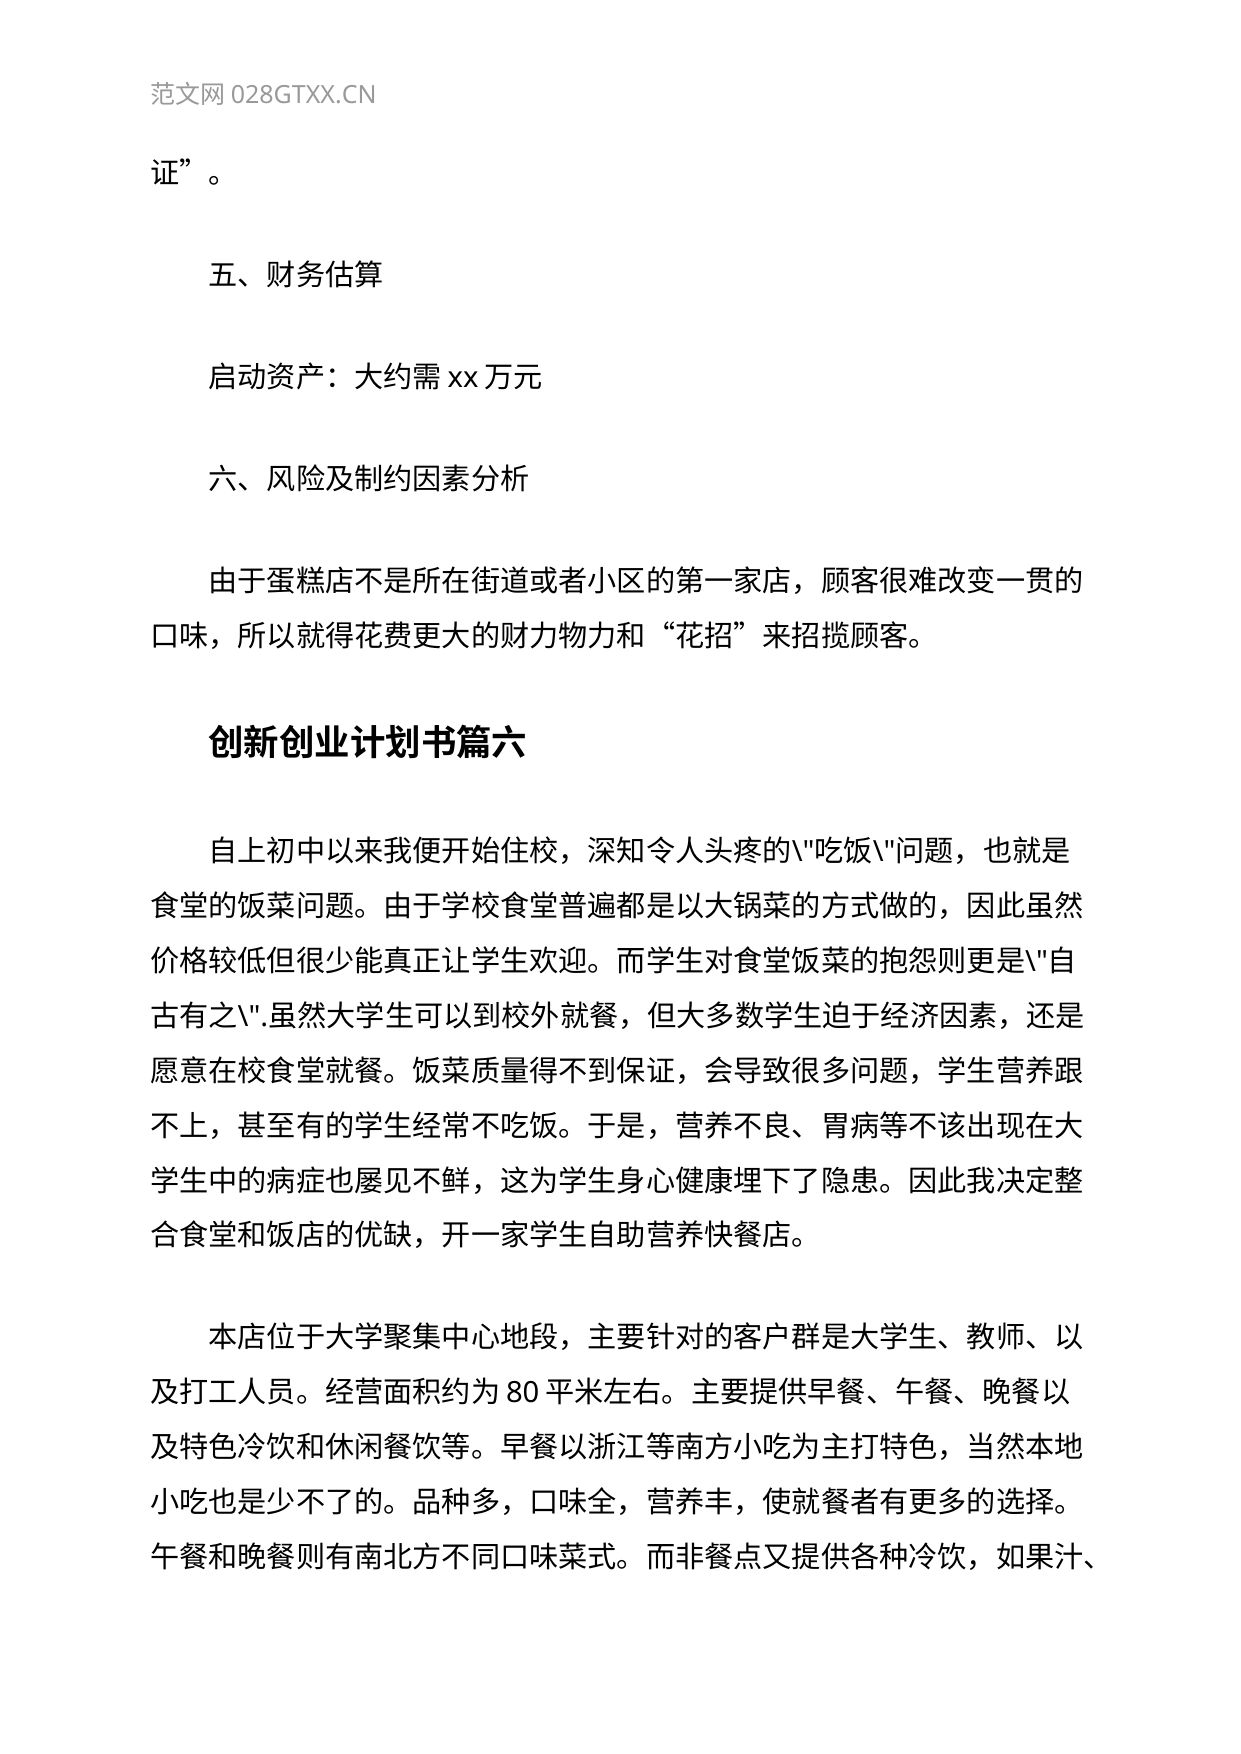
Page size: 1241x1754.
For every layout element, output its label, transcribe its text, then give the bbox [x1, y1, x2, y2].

text 自上初中以来我便开始住校，深知令人头疼的\"吃饭\"问题，也就是食堂的饭菜问题。由于学校食堂普遍都是以大锅菜的方式做的，因此虽然价格较低但很少能真正让学生欢迎。而学生对食堂饭菜的抱怨则更是\"自古有之\".虽然大学生可以到校外就餐，但大多数学生迫于经济因素，还是愿意在校食堂就餐。饭菜质量得不到保证，会导致很多问题，学生营养跟不上，甚至有的学生经常不吃饭。于是，营养不良、胃病等不该出现在大学生中的病症也屡见不鲜，这为学生身心健康埋下了隐患。因此我决定整合食堂和饭店的优缺，开一家学生自助营养快餐店。 [150, 827, 1090, 1254]
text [150, 150, 1090, 192]
text 创新创业计划书篇六 [150, 714, 1090, 765]
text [150, 1314, 1090, 1576]
text 六、风险及制约因素分析 [150, 456, 1090, 498]
text 由于蛋糕店不是所在街道或者小区的第一家店，顾客很难改变一贯的口味，所以就得花费更大的财力物力和“花招”来招揽顾客。 [150, 557, 1090, 654]
text 五、财务估算 [150, 252, 1090, 294]
text 启动资产：大约需xx万元 [150, 353, 1090, 396]
